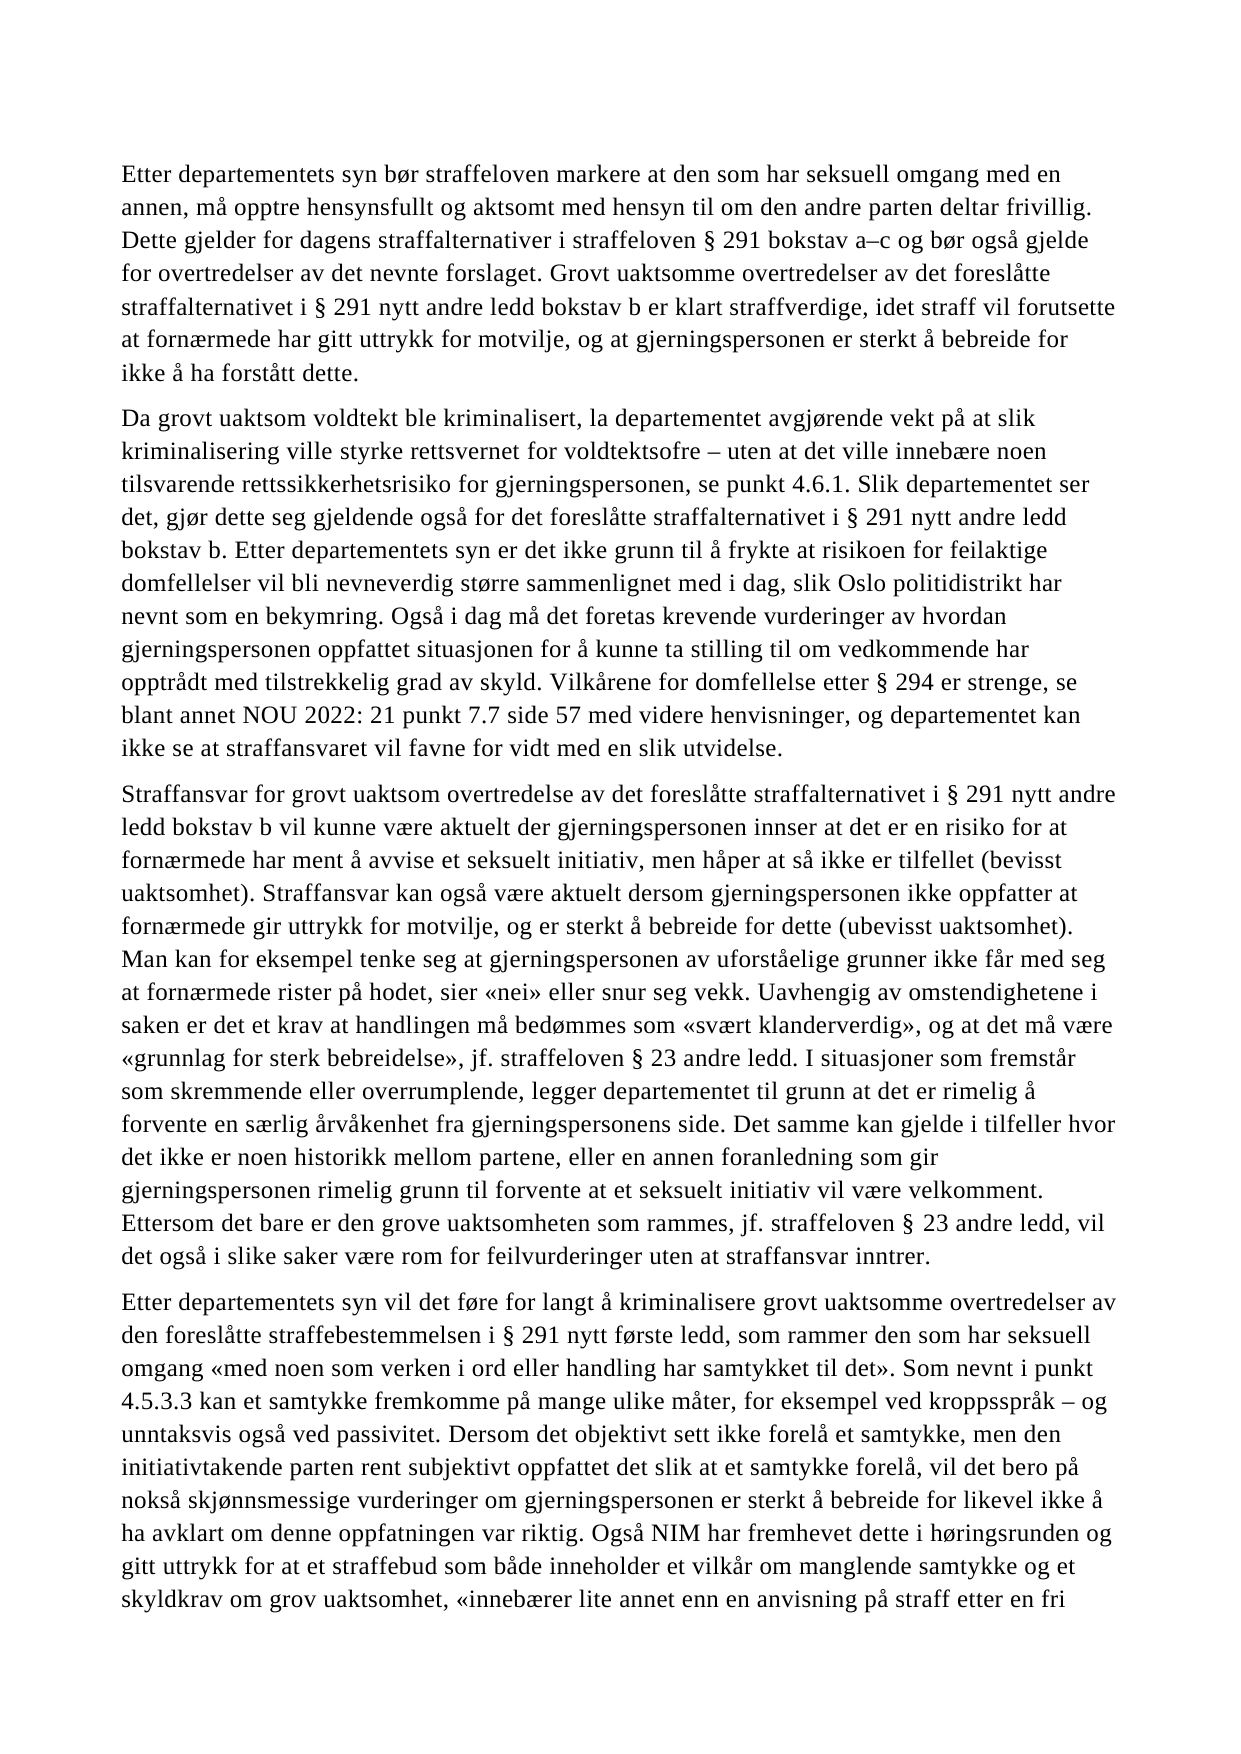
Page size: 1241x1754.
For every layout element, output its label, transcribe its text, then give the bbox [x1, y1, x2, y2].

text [121, 1287, 1119, 1613]
text Straffansvar for grovt uaktsom overtredelse av det foreslåtte straffalternativet i § 291 nytt andre ledd bokstav b vil kunne være aktuelt der gjerningspersonen innser at det er en risiko for at fornærmede har ment å avvise et seksuelt initiativ, men håper at så ikke er tilfellet (bevisst uaktsomhet). Straffansvar kan også være aktuelt dersom gjerningspersonen ikke oppfatter at fornærmede gir uttrykk for motvilje, og er sterkt å bebreide for dette (ubevisst uaktsomhet). Man kan for eksempel tenke seg at gjerningspersonen av uforståelige grunner ikke får med seg at fornærmede rister på hodet, sier «nei» eller snur seg vekk. Uavhengig av omstendighetene i saken er det et krav at handlingen må bedømmes som «svært klanderverdig», og at det må være «grunnlag for sterk bebreidelse», jf. straffeloven § 23 andre ledd. I situasjoner som fremstår som skremmende eller overrumplende, legger departementet til grunn at det er rimelig å forvente en særlig årvåkenhet fra gjerningspersonens side. Det samme kan gjelde i tilfeller hvor det ikke er noen historikk mellom partene, eller en annen foranledning som gir gjerningspersonen rimelig grunn til forvente at et seksuelt initiativ vil være velkomment. Ettersom det bare er den grove uaktsomheten som rammes, jf. straffeloven § 23 andre ledd, vil det også i slike saker være rom for feilvurderinger uten at straffansvar inntrer. [121, 779, 1119, 1270]
text Etter departementets syn bør straffeloven markere at den som har seksuell omgang med en annen, må opptre hensynsfullt og aktsomt med hensyn til om den andre parten deltar frivillig. Dette gjelder for dagens straffalternativer i straffeloven § 291 bokstav a–c og bør også gjelde for overtredelser av det nevnte forslaget. Grovt uaktsomme overtredelser av det foreslåtte straffalternativet i § 291 nytt andre ledd bokstav b er klart straffverdige, idet straff vil forutsette at fornærmede har gitt uttrykk for motvilje, og at gjerningspersonen er sterkt å bebreide for ikke å ha forstått dette. [121, 159, 1119, 386]
text Da grovt uaktsom voldtekt ble kriminalisert, la departementet avgjørende vekt på at slik kriminalisering ville styrke rettsvernet for voldtektsofre – uten at det ville innebære noen tilsvarende rettssikkerhetsrisiko for gjerningspersonen, se punkt 4.6.1. Slik departementet ser det, gjør dette seg gjeldende også for det foreslåtte straffalternativet i § 291 nytt andre ledd bokstav b. Etter departementets syn er det ikke grunn til å frykte at risikoen for feilaktige domfellelser vil bli nevneverdig større sammenlignet med i dag, slik Oslo politidistrikt har nevnt som en bekymring. Også i dag må det foretas krevende vurderinger av hvordan gjerningspersonen oppfattet situasjonen for å kunne ta stilling til om vedkommende har opptrådt med tilstrekkelig grad av skyld. Vilkårene for domfellelse etter § 294 er strenge, se blant annet NOU 2022: 21 punkt 7.7 side 57 med videre henvisninger, og departementet kan ikke se at straffansvaret vil favne for vidt med en slik utvidelse. [121, 403, 1119, 762]
